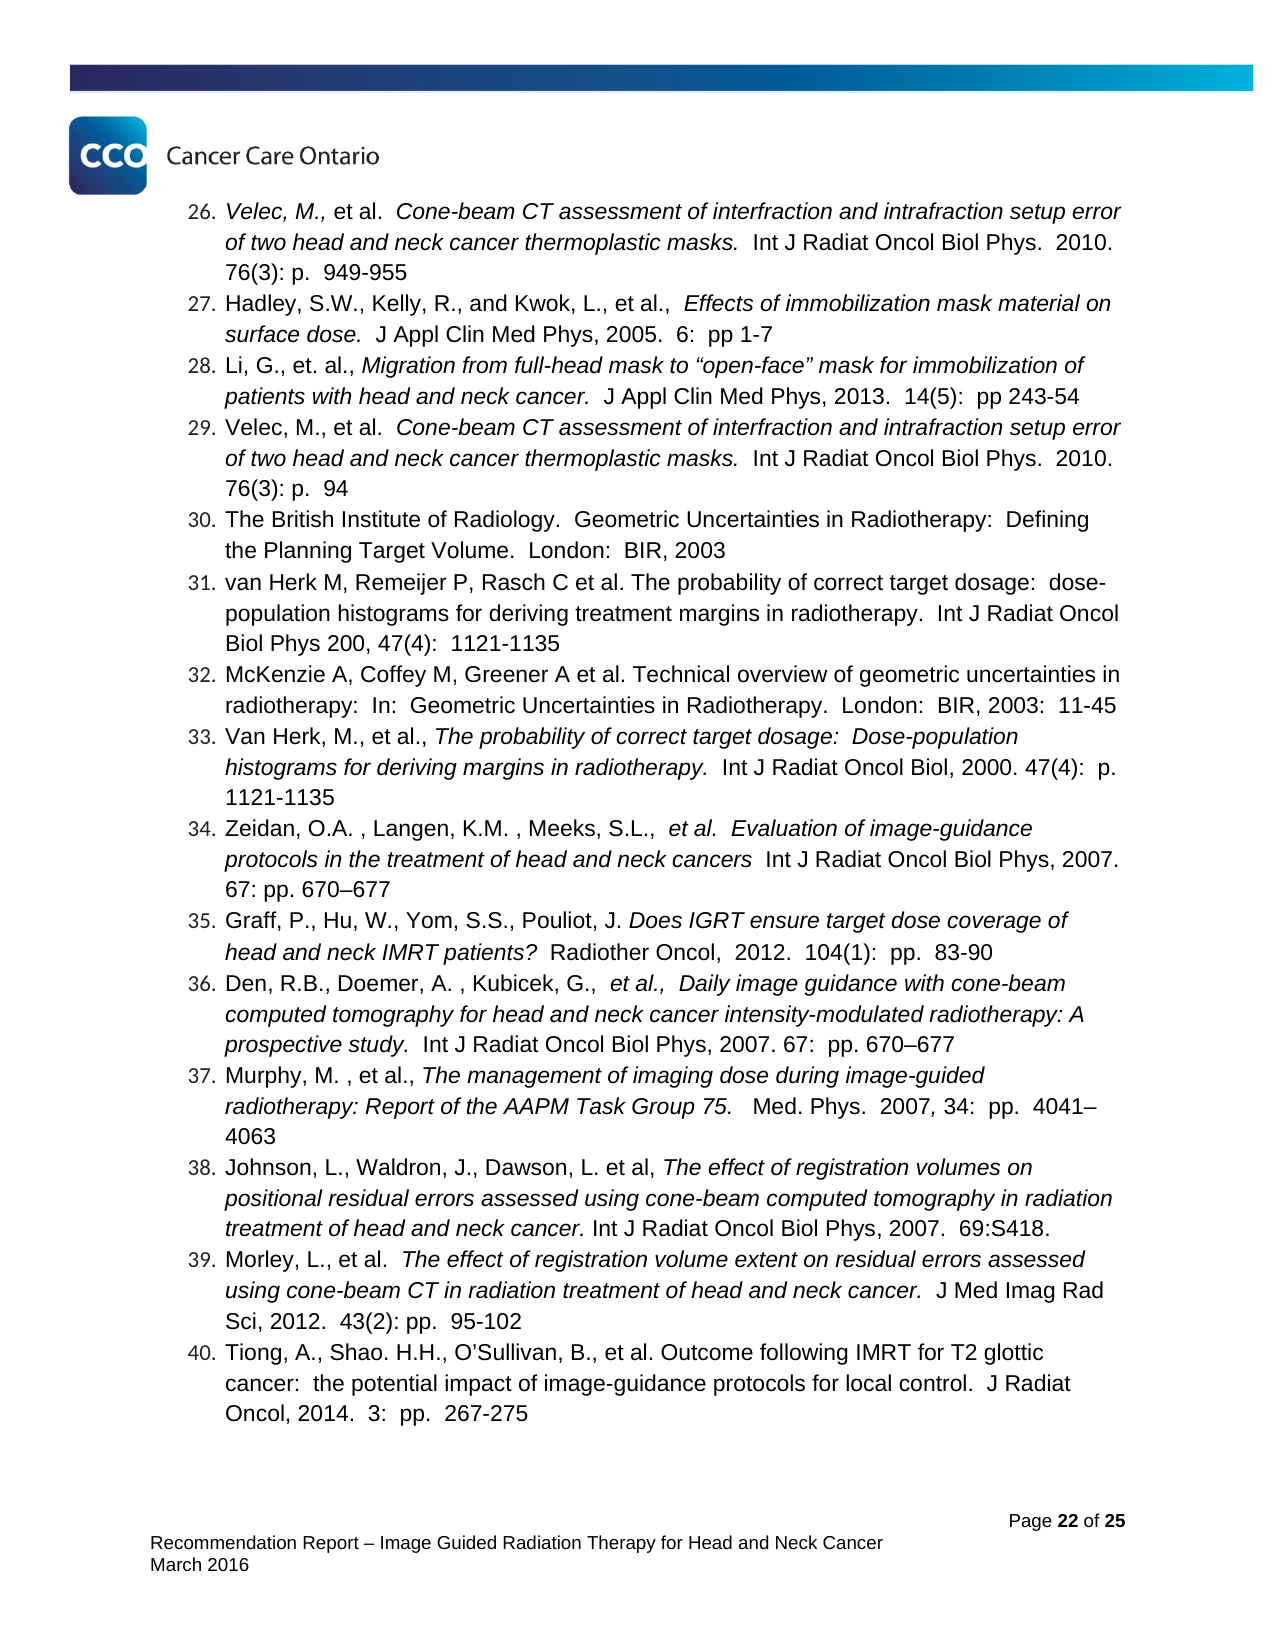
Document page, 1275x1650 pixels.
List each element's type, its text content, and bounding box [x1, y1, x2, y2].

list Graff, P., Hu, W., Yom, S.S., Pouliot, J. Does IGRT ensure target dose coverage of head and neck IMRT patients? Radiother Oncol, 2012. 104(1): pp. 83-90 [187, 907, 1125, 965]
list Tiong, A., Shao. H.H., O’Sullivan, B., et al. Outcome following IMRT for T2 glottic cancer: the potential impact of image-guidance protocols for local control. J Radiat Oncol, 2014. 3: pp. 267-275 [187, 1338, 1125, 1426]
list Li, G., et. al., Migration from full-head mask to “open-face” mask for immobilization of patients with head and neck cancer. J Appl Clin Med Phys, 2013. 14(5): pp 243-54 [187, 351, 1125, 409]
picture [68, 64, 1254, 93]
list Johnson, L., Waldron, J., Dawson, L. et al, The effect of registration volumes on positional residual errors assessed using cone-beam computed tomography in radiation treatment of head and neck cancer. Int J Radiat Oncol Biol Phys, 2007. 69:S418. [187, 1153, 1125, 1242]
list McKenzie A, Coffey M, Greener A et al. Technical overview of geometric uncertainties in radiotherapy: In: Geometric Uncertainties in Radiotherapy. London: BIR, 2003: 11-45 [187, 660, 1125, 718]
list Den, R.B., Doemer, A. , Kubicek, G., et al., Daily image guidance with cone-beam computed tomography for head and neck cancer intensity-modulated radiotherapy: A prospective study. Int J Radiat Oncol Biol Phys, 2007. 67: pp. 670–677 [187, 969, 1125, 1057]
list The British Institute of Radiology. Geometric Uncertainties in Radiotherapy: Defining the Planning Target Volume. London: BIR, 2003 [187, 506, 1125, 564]
list Van Herk, M., et al., The probability of correct target dosage: Dose-population histograms for deriving margins in radiotherapy. Int J Radiat Oncol Biol, 2000. 47(4): p. 1121-1135 [187, 722, 1125, 811]
list Velec, M., et al. Cone-beam CT assessment of interfraction and intrafraction setup error of two head and neck cancer thermoplastic masks. Int J Radiat Oncol Biol Phys. 2010. 76(3): p. 94 [187, 413, 1125, 502]
list Morley, L., et al. The effect of registration volume extent on residual errors assessed using cone-beam CT in radiation treatment of head and neck cancer. J Med Imag Rad Sci, 2012. 43(2): pp. 95-102 [187, 1246, 1125, 1334]
list Zeidan, O.A. , Langen, K.M. , Meeks, S.L., et al. Evaluation of image-guidance protocols in the treatment of head and neck cancers Int J Radiat Oncol Biol Phys, 2007. 67: pp. 670–677 [187, 814, 1125, 903]
list Hadley, S.W., Kelly, R., and Kwok, L., et al., Effects of immobilization mask material on surface dose. J Appl Clin Med Phys, 2005. 6: pp 1-7 [187, 289, 1125, 347]
picture [66, 115, 382, 197]
list van Herk M, Remeijer P, Rasch C et al. The probability of correct target dosage: dose-population histograms for deriving treatment margins in radiotherapy. Int J Radiat Oncol Biol Phys 200, 47(4): 1121-1135 [187, 568, 1125, 656]
list Murphy, M. , et al., The management of imaging dose during image-guided radiotherapy: Report of the AAPM Task Group 75. Med. Phys. 2007, 34: pp. 4041–4063 [187, 1061, 1125, 1149]
list Velec, M., et al. Cone-beam CT assessment of interfraction and intrafraction setup error of two head and neck cancer thermoplastic masks. Int J Radiat Oncol Biol Phys. 2010. 76(3): p. 949-955 [187, 197, 1125, 285]
